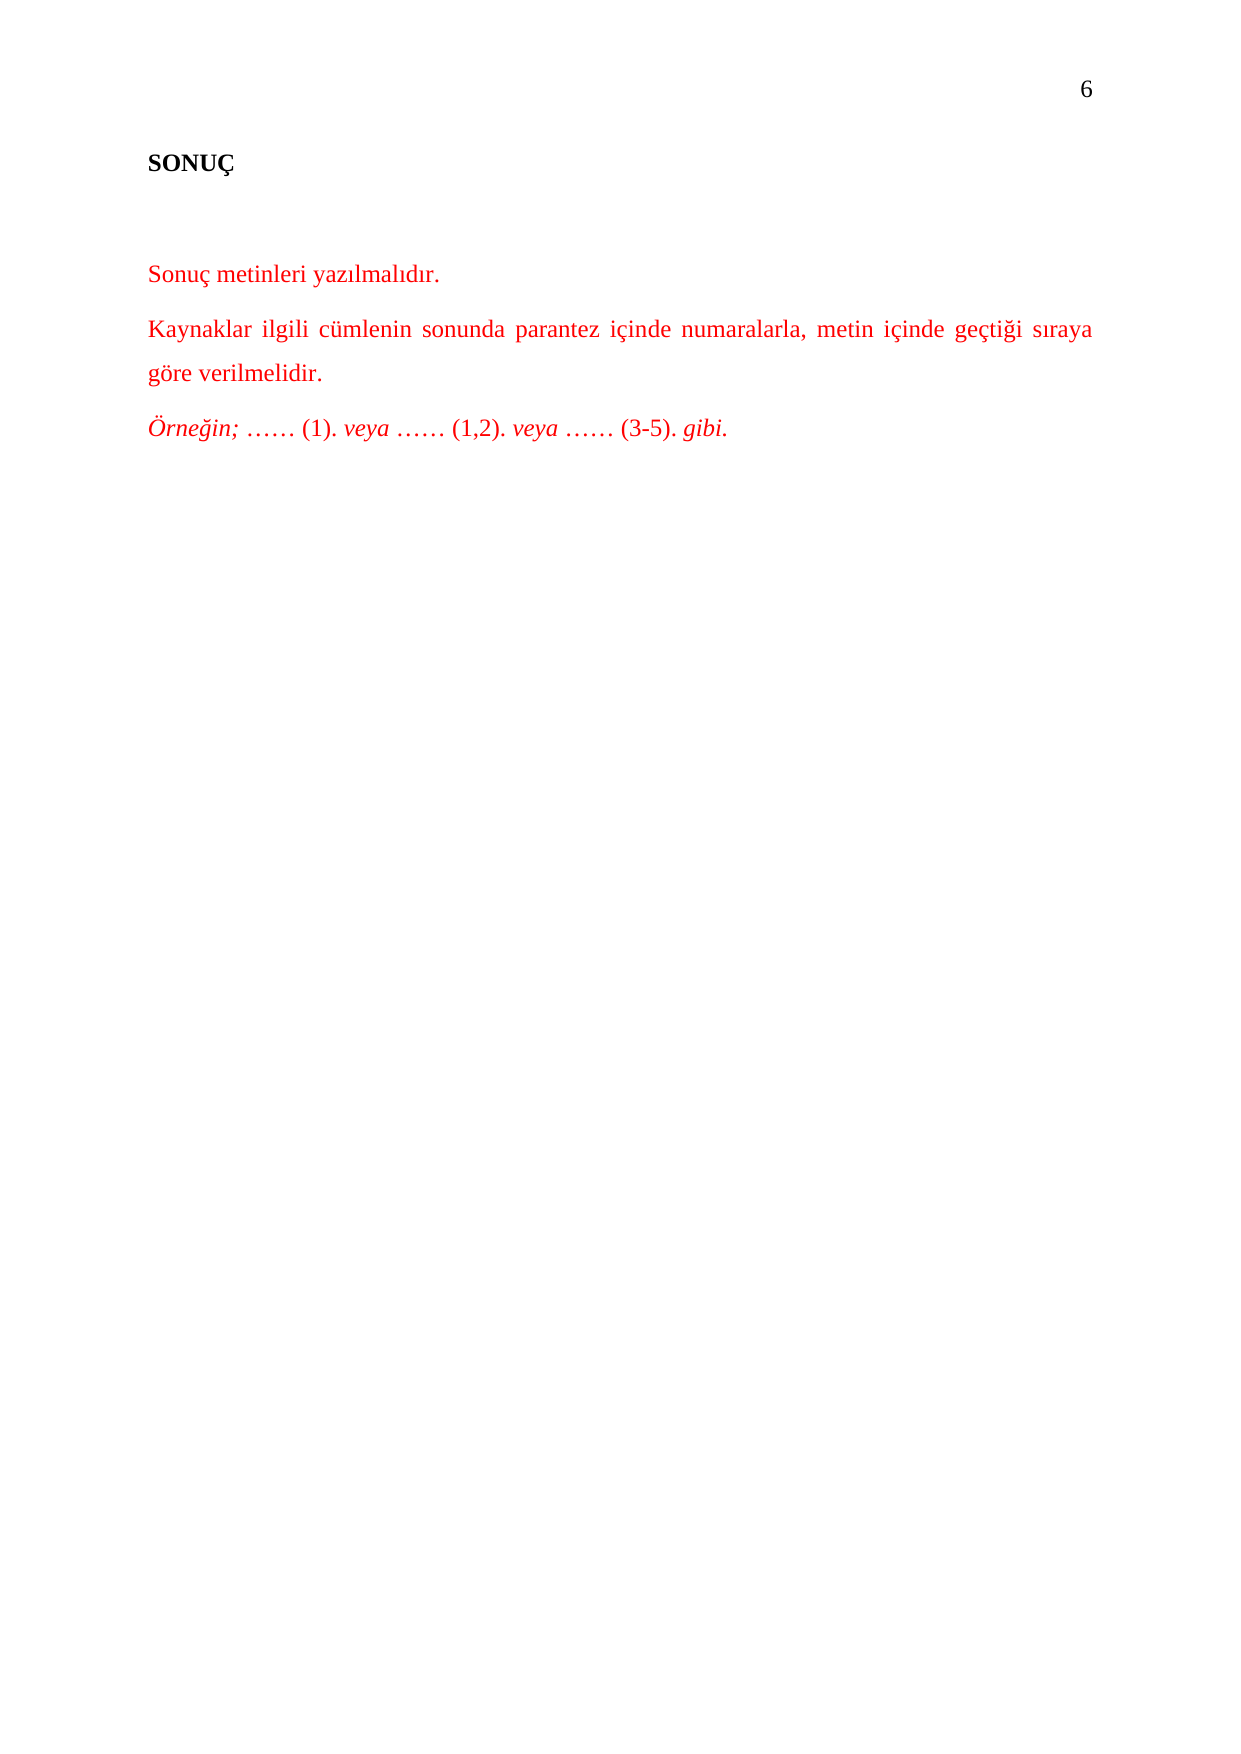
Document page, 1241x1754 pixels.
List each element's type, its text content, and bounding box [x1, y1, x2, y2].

text Kaynaklar ilgili cümlenin sonunda parantez içinde numaralarla, metin içinde geçtiği sıraya göre verilmelidir. [148, 314, 1093, 386]
text Örneğin; …… (1). veya …… (1,2). veya …… (3-5). gibi. [148, 413, 1093, 442]
text Sonuç metinleri yazılmalıdır. [148, 259, 1093, 288]
text SONUÇ [148, 148, 1093, 176]
